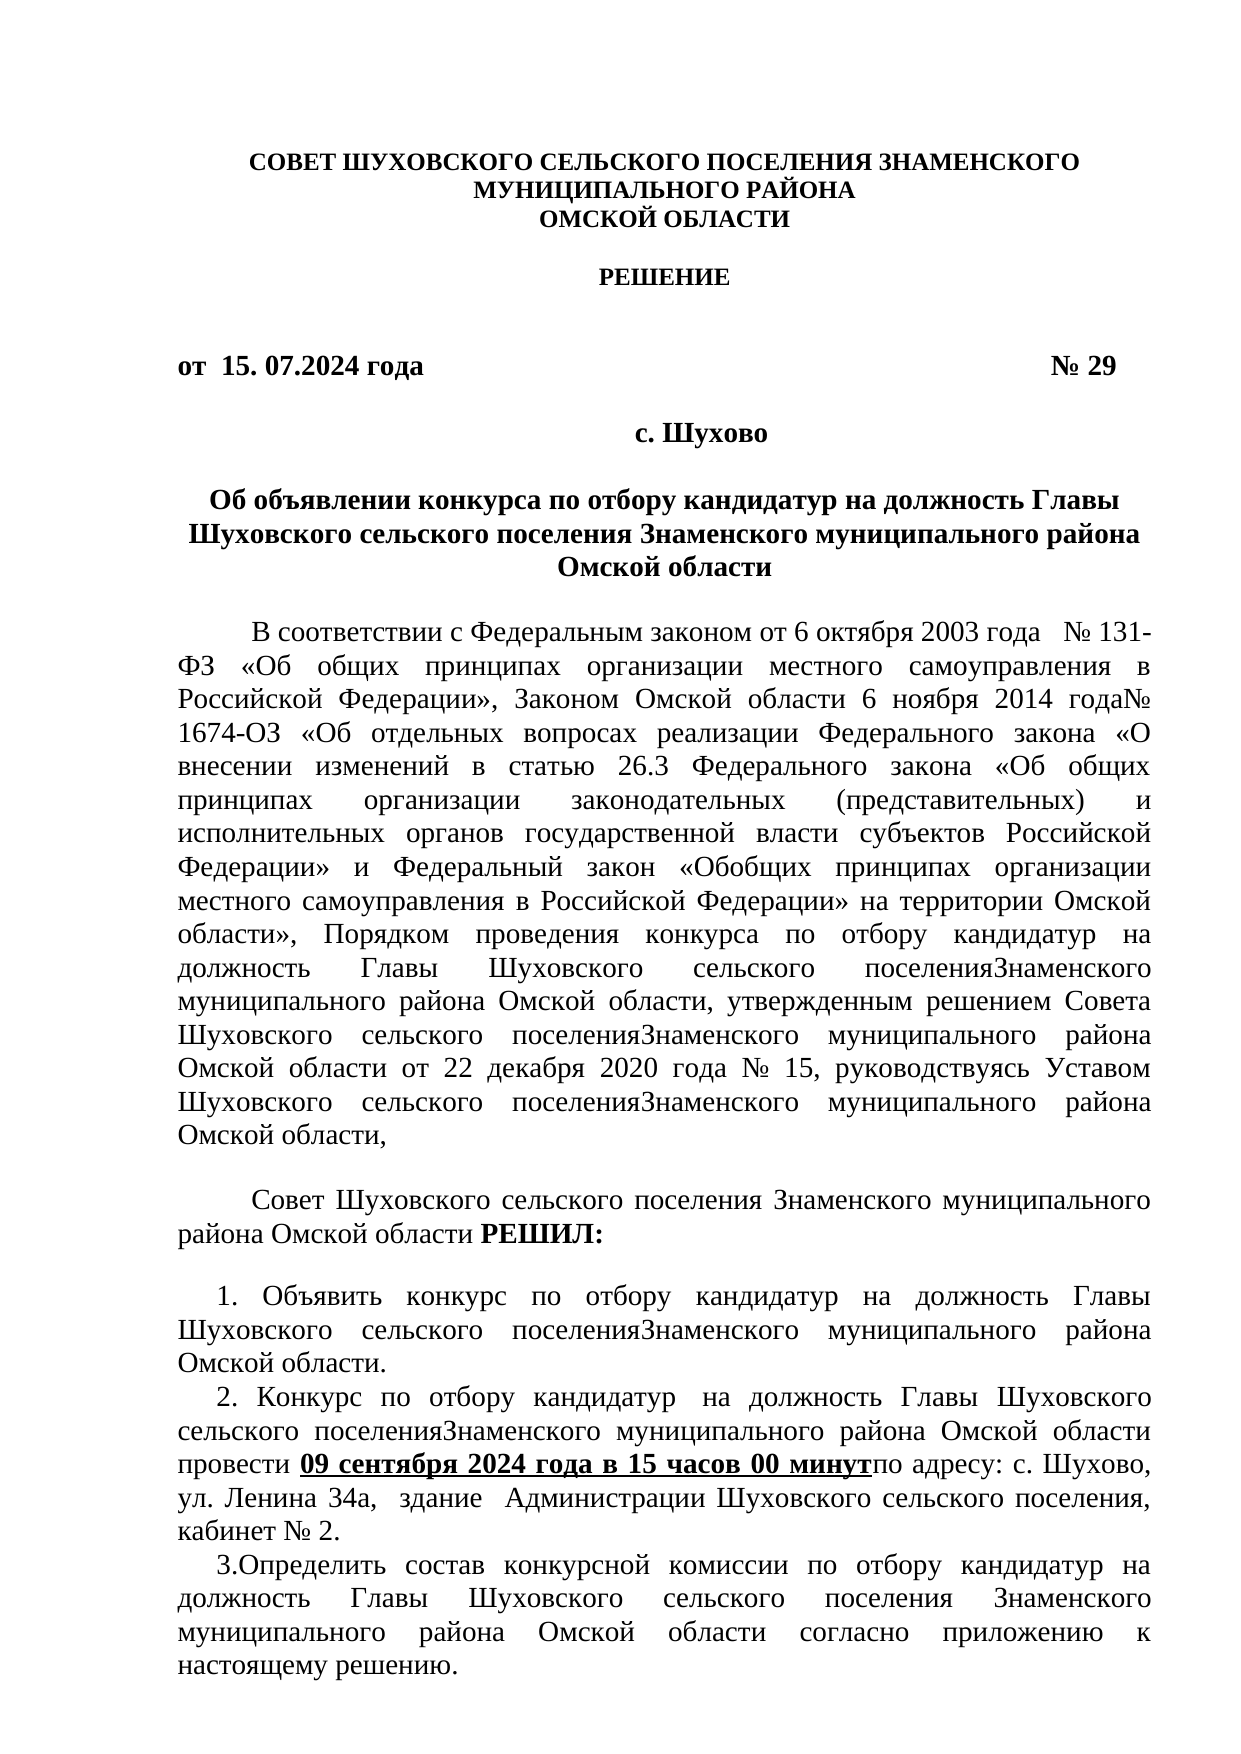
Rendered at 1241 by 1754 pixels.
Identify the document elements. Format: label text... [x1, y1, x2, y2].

text В соответствии с Федеральным законом от 6 октября 2003 года № 131-ФЗ «Об общих принципах организации местного самоуправления в Российской Федерации», Законом Омской области 6 ноября 2014 года№ 1674-ОЗ «Об отдельных вопросах реализации Федерального закона «О внесении изменений в статью 26.3 Федерального закона «Об общих принципах организации законодательных (представительных) и исполнительных органов государственной власти субъектов Российской Федерации» и Федеральный закон «Обобщих принципах организации местного самоуправления в Российской Федерации» на территории Омской области», Порядком проведения конкурса по отбору кандидатур на должность Главы Шуховского сельского поселенияЗнаменского муниципального района Омской области, утвержденным решением Совета Шуховского сельского поселенияЗнаменского муниципального района Омской области от 22 декабря 2020 года № 15, руководствуясь Уставом Шуховского сельского поселенияЗнаменского муниципального района Омской области, [177, 614, 1152, 1151]
text РЕШЕНИЕ [177, 262, 1152, 291]
text Совет Шуховского сельского поселения Знаменского муниципального района Омской области РЕШИЛ: [177, 1182, 1152, 1249]
text 3.Определить состав конкурсной комиссии по отбору кандидатур на должность Главы Шуховского сельского поселения Знаменского муниципального района Омской области согласно приложению к настоящему решению. [177, 1547, 1152, 1681]
text 2. Конкурс по отбору кандидатур на должность Главы Шуховского сельского поселенияЗнаменского муниципального района Омской области провести 09 сентября 2024 года в 15 часов 00 минутпо адресу: с. Шухово, ул. Ленина 34а, здание Администрации Шуховского сельского поселения, кабинет № 2. [177, 1379, 1152, 1547]
text с. Шухово [177, 415, 1152, 449]
text СОВЕТ ШУХОВСКОГО СЕЛЬСКОГО ПОСЕЛЕНИЯ ЗНАМЕНСКОГО МУНИЦИПАЛЬНОГО РАЙОНА [177, 147, 1152, 204]
text Об объявлении конкурса по отбору кандидатур на должность Главы Шуховского сельского поселения Знаменского муниципального района Омской области [177, 482, 1152, 583]
text ОМСКОЙ ОБЛАСТИ [177, 204, 1152, 233]
text 1. Объявить конкурс по отбору кандидатур на должность Главы Шуховского сельского поселенияЗнаменского муниципального района Омской области. [177, 1278, 1152, 1379]
text от 15. 07.2024 года № 29 [177, 348, 1152, 382]
